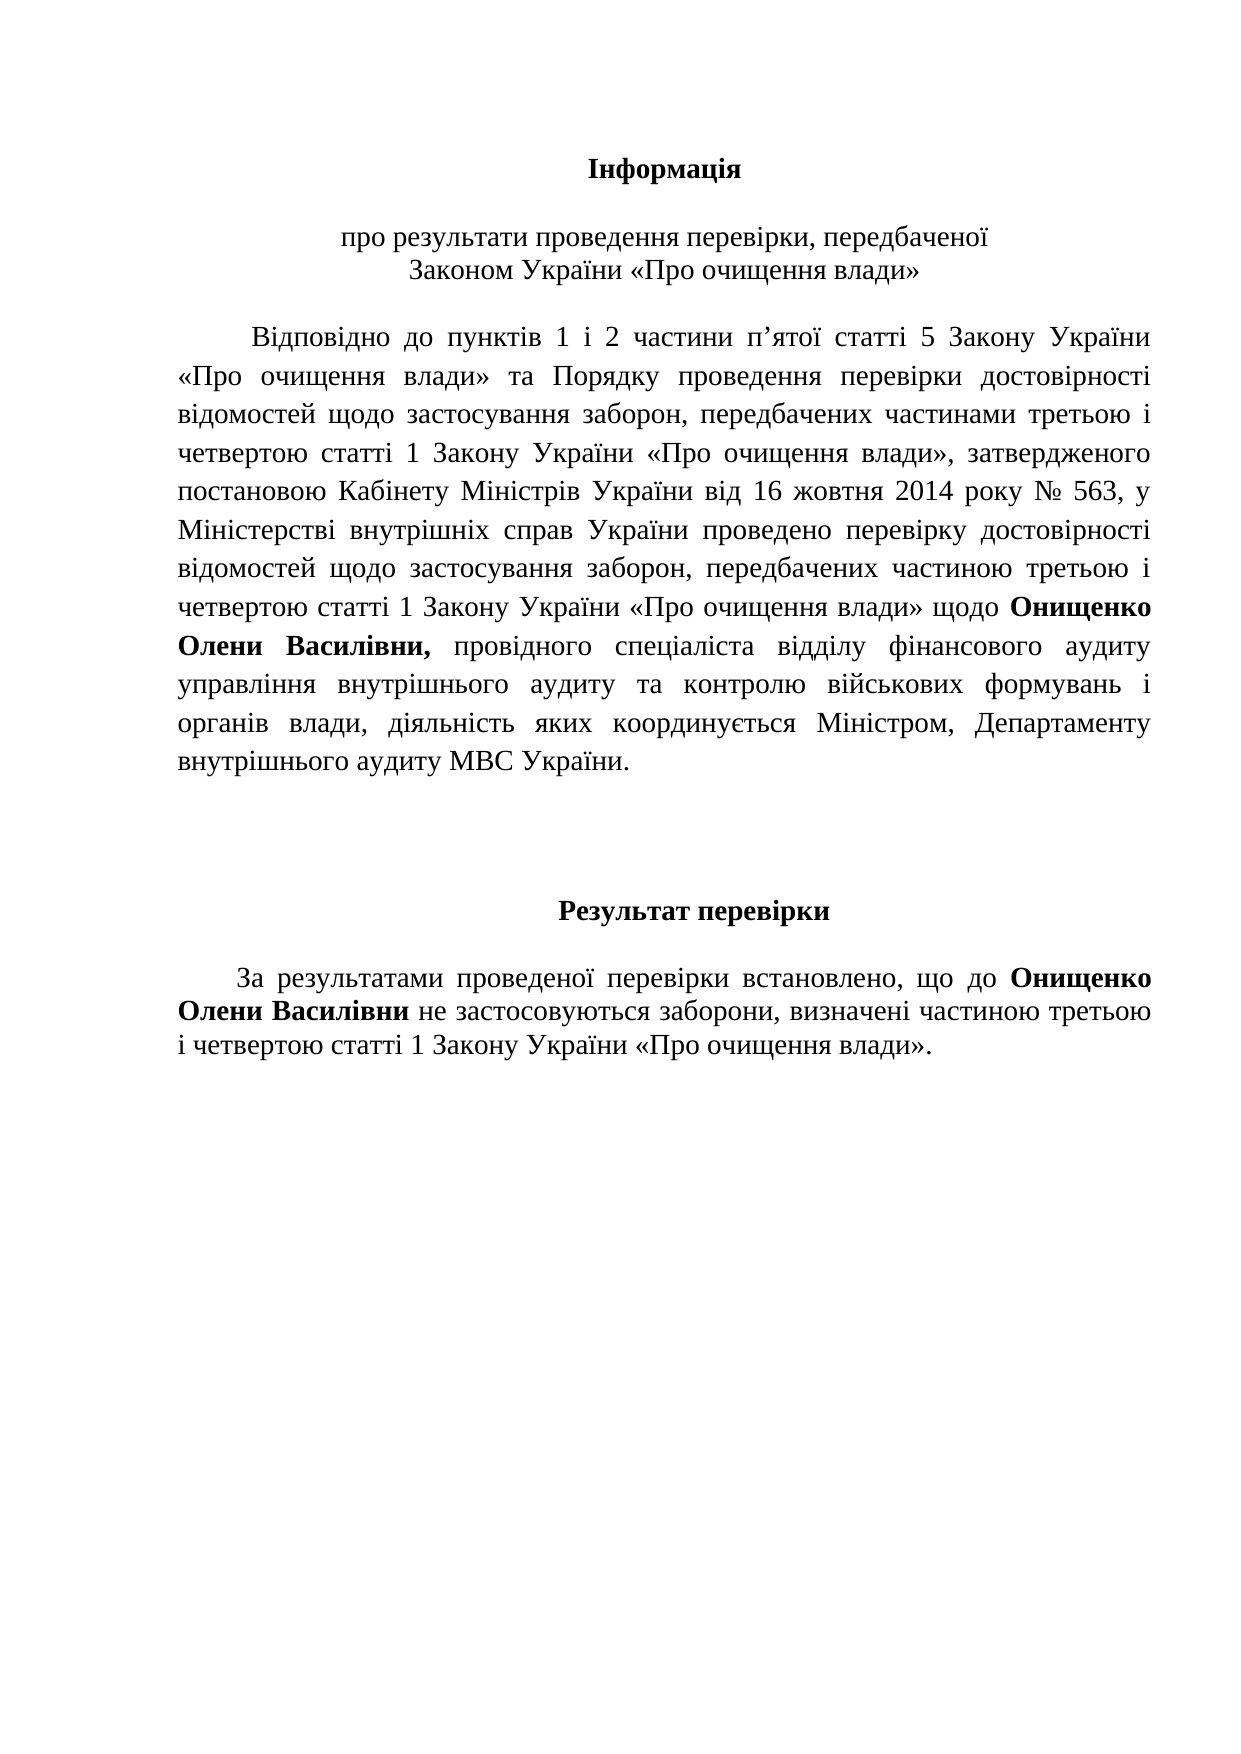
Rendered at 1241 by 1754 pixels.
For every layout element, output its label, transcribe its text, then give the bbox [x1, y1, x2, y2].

text За результатами проведеної перевірки встановлено, що до Онищенко Олени Василівни не застосовуються заборони, визначені частиною третьою і четвертою статті 1 Закону України «Про очищення влади». [177, 960, 1152, 1060]
text Інформація [177, 152, 1152, 185]
text Результат перевірки [177, 893, 1152, 926]
text Законом України «Про очищення влади» [177, 252, 1152, 286]
text Відповідно до пунктів 1 і 2 частини п’ятої статті 5 Закону України «Про очищення влади» та Порядку проведення перевірки достовірності відомостей щодо застосування заборон, передбачених частинами третьою і четвертою статті 1 Закону України «Про очищення влади», затвердженого постановою Кабінету Міністрів України від 16 жовтня 2014 року № 563, у Міністерстві внутрішніх справ України проведено перевірку достовірності відомостей щодо застосування заборон, передбачених частиною третьою і четвертою статті 1 Закону України «Про очищення влади» щодо Онищенко Олени Василівни, провідного спеціаліста відділу фінансового аудиту управління внутрішнього аудиту та контролю військових формувань і органів влади, діяльність яких координується Міністром, Департаменту внутрішнього аудиту МВС України. [177, 319, 1152, 777]
text про результати проведення перевірки, передбаченої [177, 219, 1152, 252]
